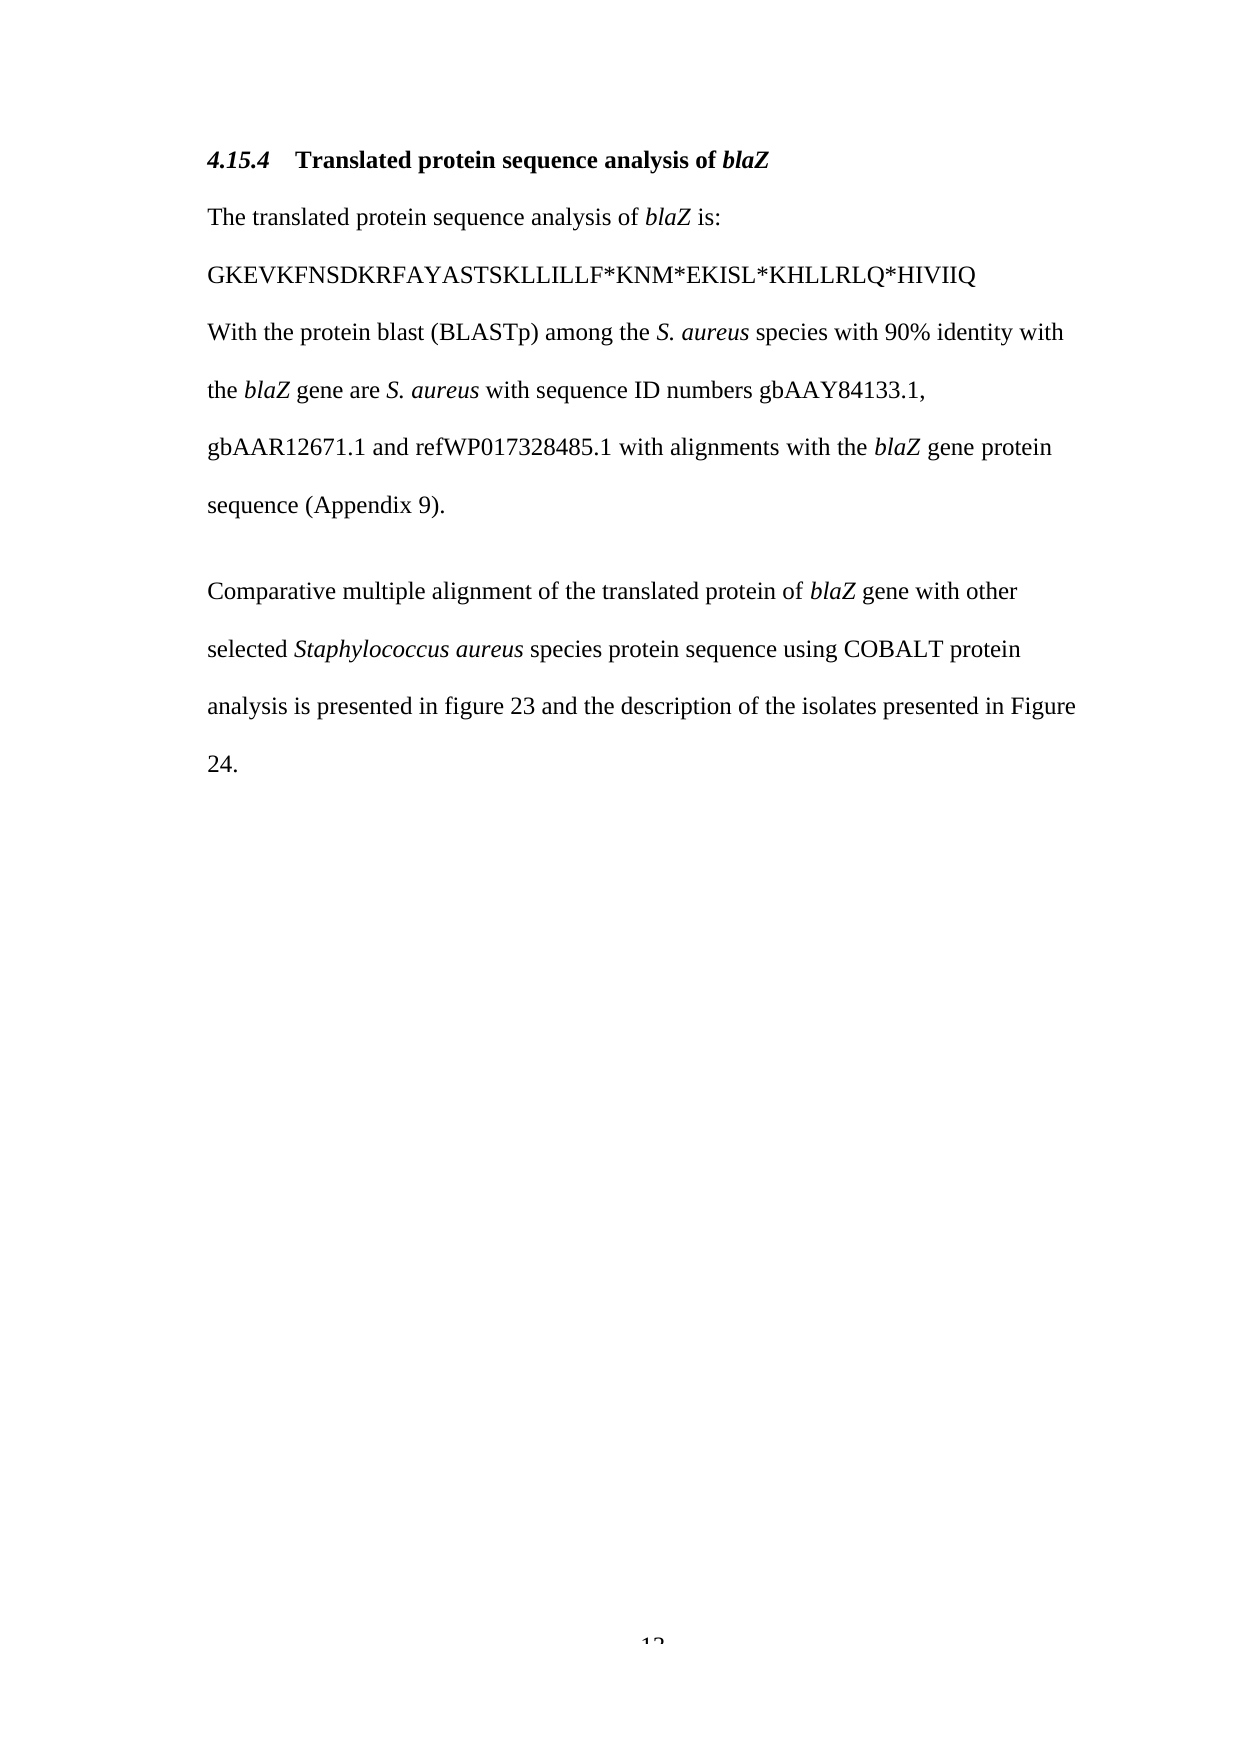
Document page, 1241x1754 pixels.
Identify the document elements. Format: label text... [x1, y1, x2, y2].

list Translated protein sequence analysis of blaZ [207, 145, 1240, 174]
text Comparative multiple alignment of the translated protein of blaZ gene with other selected Staphylococcus aureus species protein sequence using COBALT protein analysis is presented in figure 23 and the description of the isolates presented in Figure 24. [207, 576, 1078, 778]
text With the protein blast (BLASTp) among the S. aureus species with 90% identity with the blaZ gene are S. aureus with sequence ID numbers gbAAY84133.1, gbAAR12671.1 and refWP017328485.1 with alignments with the blaZ gene protein sequence (Appendix 9). [207, 317, 1091, 519]
text The translated protein sequence analysis of blaZ is: GKEVKFNSDKRFAYASTSKLLILLF*KNM*EKISL*KHLLRLQ*HIVIIQ [207, 202, 1065, 288]
